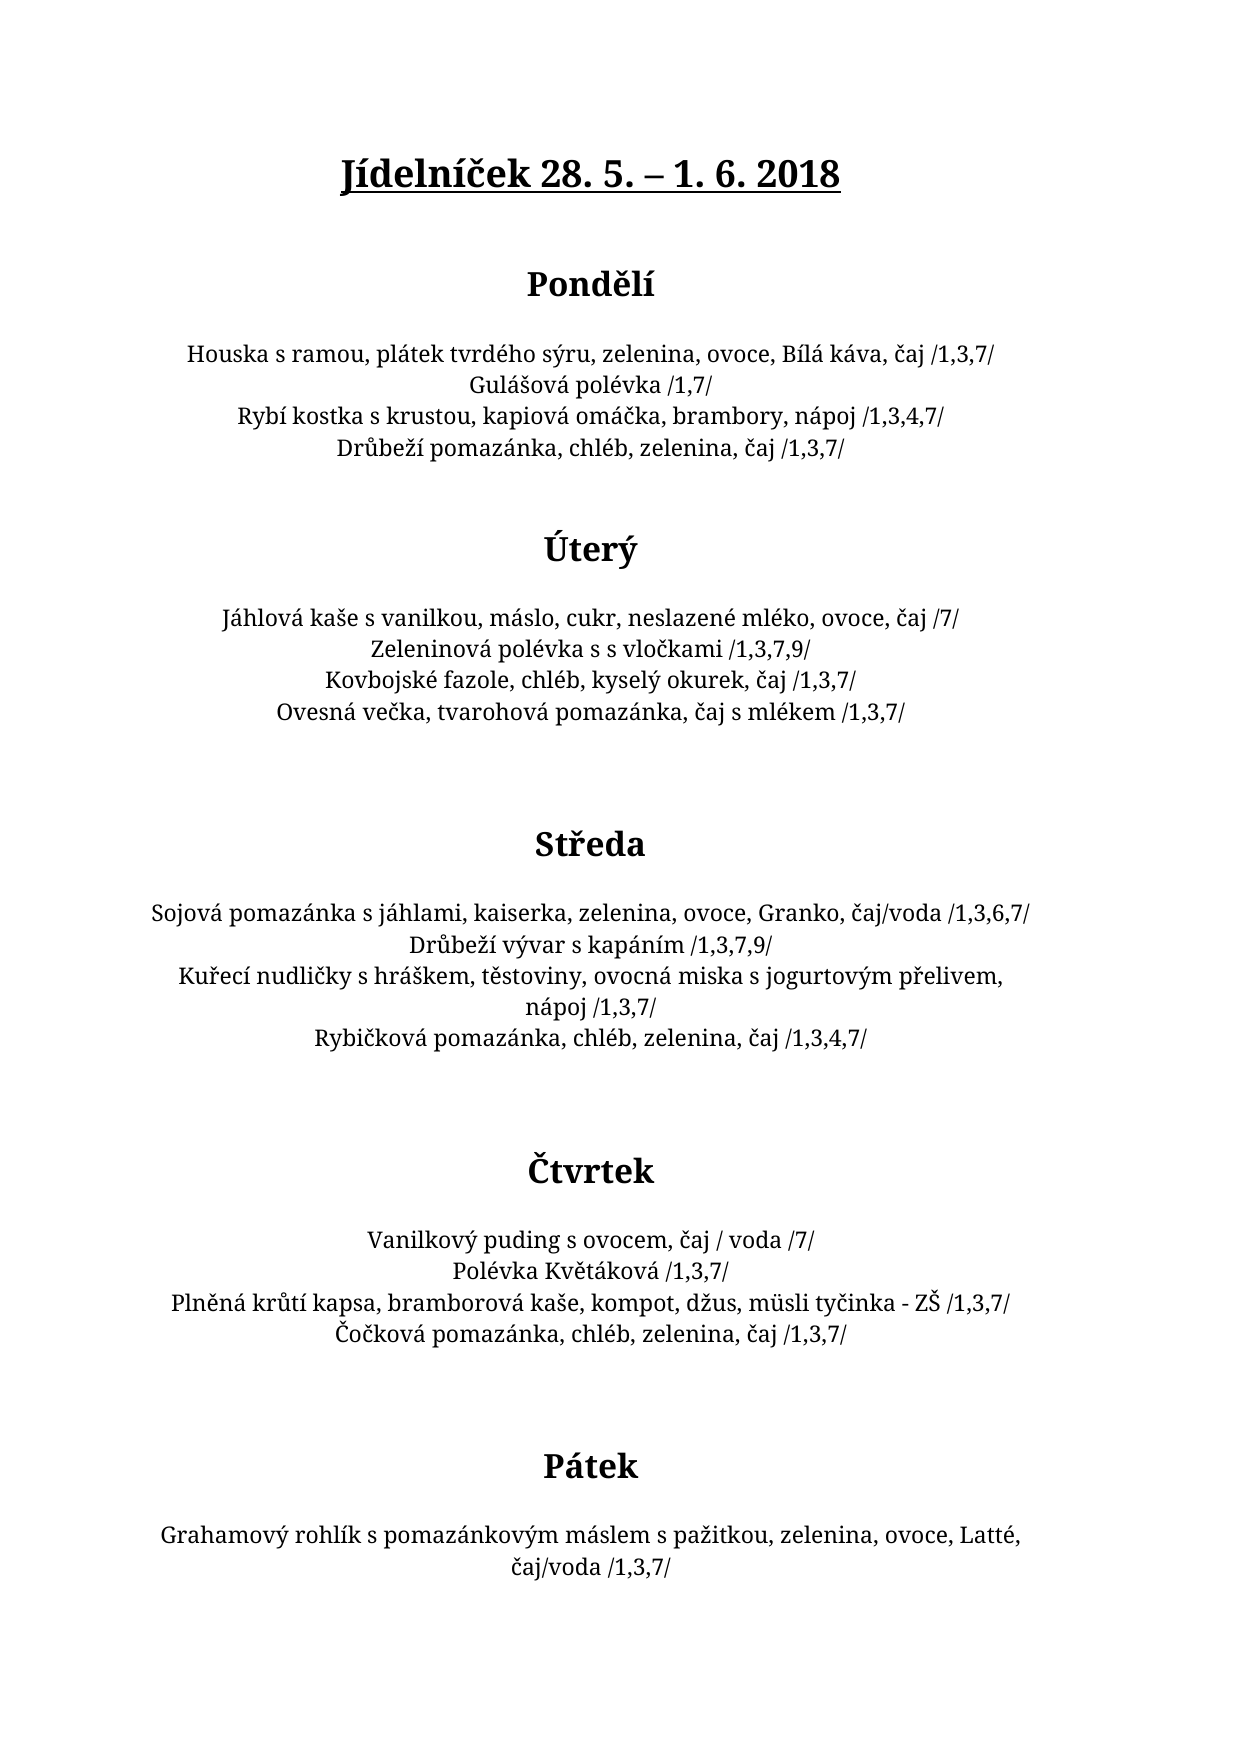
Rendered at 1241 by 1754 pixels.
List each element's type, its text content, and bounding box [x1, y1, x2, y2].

text Jáhlová kaše s vanilkou, máslo, cukr, neslazené mléko, ovoce, čaj /7/ [148, 602, 1033, 633]
text Houska s ramou, plátek tvrdého sýru, zelenina, ovoce, Bílá káva, čaj /1,3,7/ [148, 338, 1033, 369]
text Úterý [148, 525, 1033, 571]
text Kovbojské fazole, chléb, kyselý okurek, čaj /1,3,7/ [148, 664, 1033, 696]
text Rybičková pomazánka, chléb, zelenina, čaj /1,3,4,7/ [148, 1022, 1033, 1054]
text Pátek [148, 1443, 1033, 1488]
text Středa [148, 821, 1033, 866]
text Sojová pomazánka s jáhlami, kaiserka, zelenina, ovoce, Granko, čaj/voda /1,3,6,7/ [148, 897, 1033, 929]
text Pondělí [148, 261, 1033, 307]
text Plněná krůtí kapsa, bramborová kaše, kompot, džus, müsli tyčinka - ZŠ /1,3,7/ [148, 1287, 1033, 1318]
text Drůbeží vývar s kapáním /1,3,7,9/ [148, 929, 1033, 960]
text Čočková pomazánka, chléb, zelenina, čaj /1,3,7/ [148, 1318, 1033, 1349]
text Jídelníček 28. 5. – 1. 6. 2018 [148, 148, 1033, 199]
text Čtvrtek [148, 1147, 1033, 1193]
text Rybí kostka s krustou, kapiová omáčka, brambory, nápoj /1,3,4,7/ [148, 400, 1033, 432]
text Vanilkový puding s ovocem, čaj / voda /7/ [148, 1224, 1033, 1255]
text Kuřecí nudličky s hráškem, těstoviny, ovocná miska s jogurtovým přelivem, nápoj /1,3,7/ [148, 960, 1033, 1022]
text Polévka Květáková /1,3,7/ [148, 1255, 1033, 1287]
text Drůbeží pomazánka, chléb, zelenina, čaj /1,3,7/ [148, 432, 1033, 463]
text Zeleninová polévka s s vločkami /1,3,7,9/ [148, 633, 1033, 664]
text Gulášová polévka /1,7/ [148, 369, 1033, 400]
text Grahamový rohlík s pomazánkovým máslem s pažitkou, zelenina, ovoce, Latté, čaj/voda /1,3,7/ [148, 1519, 1033, 1582]
text Ovesná večka, tvarohová pomazánka, čaj s mlékem /1,3,7/ [148, 696, 1033, 727]
